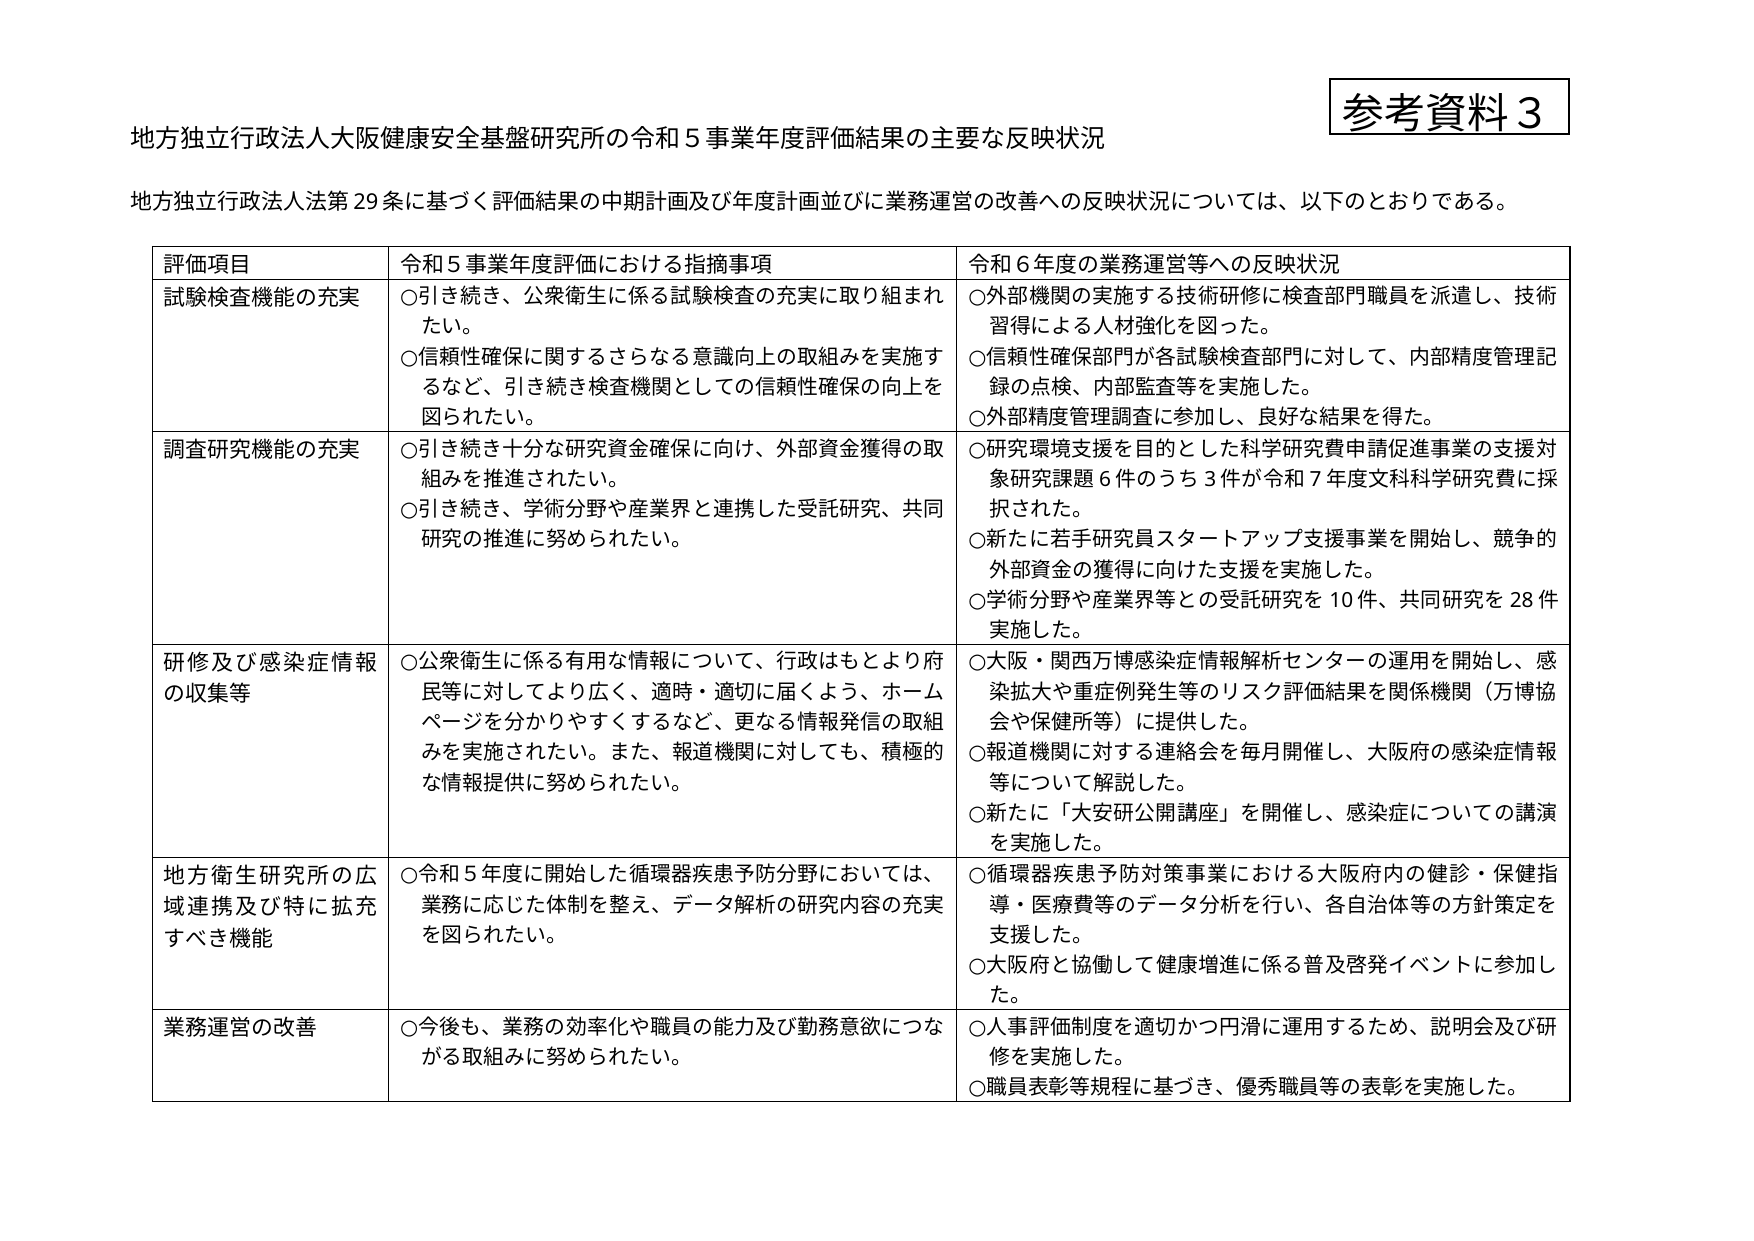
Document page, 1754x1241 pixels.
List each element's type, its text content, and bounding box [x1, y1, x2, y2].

table_cell ○人事評価制度を適切かつ円滑に運用するため、説明会及び研修を実施した。 ○職員表彰等規程に基づき、優秀職員等の表彰を実施した。 [957, 1010, 1569, 1101]
table_cell 業務運営の改善 [153, 1010, 388, 1101]
table_cell 調査研究機能の充実 [153, 432, 388, 644]
table_cell ○今後も、業務の効率化や職員の能力及び勤務意欲につながる取組みに努められたい。 [389, 1010, 956, 1101]
table_cell ○循環器疾患予防対策事業における大阪府内の健診・保健指導・医療費等のデータ分析を行い、各自治体等の方針策定を支援した。 ○大阪府と協働して健康増進に係る普及啓発イベントに参加した。 [957, 858, 1569, 1009]
table_cell ○研究環境支援を目的とした科学研究費申請促進事業の支援対象研究課題6件のうち3件が令和7年度文科科学研究費に採択された。 ○新たに若手研究員スタートアップ支援事業を開始し、競争的外部資金の獲得に向けた支援を実施した。 ○学術分野や産業界等との受託研究を10件、共同研究を28件実施した。 [957, 432, 1569, 644]
table_cell ○引き続き十分な研究資金確保に向け、外部資金獲得の取組みを推進されたい。 ○引き続き、学術分野や産業界と連携した受託研究、共同研究の推進に努められたい。 [389, 432, 956, 644]
table_cell ○大阪・関西万博感染症情報解析センターの運用を開始し、感染拡大や重症例発生等のリスク評価結果を関係機関（万博協会や保健所等）に提供した。 ○報道機関に対する連絡会を毎月開催し、大阪府の感染症情報等について解説した。 ○新たに「大安研公開講座」を開催し、感染症についての講演を実施した。 [957, 645, 1569, 857]
table_cell 研修及び感染症情報の収集等 [153, 645, 388, 857]
text 地方独立行政法人法第29条に基づく評価結果の中期計画及び年度計画並びに業務運営の改善への反映状況については、以下のとおりである。 [130, 184, 1624, 216]
table_cell 試験検査機能の充実 [153, 280, 388, 431]
table_header 評価項目 [153, 247, 388, 278]
table_cell ○令和５年度に開始した循環器疾患予防分野においては、業務に応じた体制を整え、データ解析の研究内容の充実を図られたい。 [389, 858, 956, 1009]
table_cell ○外部機関の実施する技術研修に検査部門職員を派遣し、技術習得による人材強化を図った。 ○信頼性確保部門が各試験検査部門に対して、内部精度管理記録の点検、内部監査等を実施した。 ○外部精度管理調査に参加し、良好な結果を得た。 [957, 280, 1569, 431]
table_header 令和６年度の業務運営等への反映状況 [957, 247, 1569, 278]
table_header 令和５事業年度評価における指摘事項 [389, 247, 956, 278]
table_cell ○引き続き、公衆衛生に係る試験検査の充実に取り組まれたい。 ○信頼性確保に関するさらなる意識向上の取組みを実施するなど、引き続き検査機関としての信頼性確保の向上を図られたい。 [389, 280, 956, 431]
table_cell ○公衆衛生に係る有用な情報について、行政はもとより府民等に対してより広く、適時・適切に届くよう、ホームページを分かりやすくするなど、更なる情報発信の取組みを実施されたい。また、報道機関に対しても、積極的な情報提供に努められたい。 [389, 645, 956, 857]
text 地方独立行政法人大阪健康安全基盤研究所の令和５事業年度評価結果の主要な反映状況 [130, 118, 1624, 154]
table_cell 地方衛生研究所の広域連携及び特に拡充すべき機能 [153, 858, 388, 1009]
